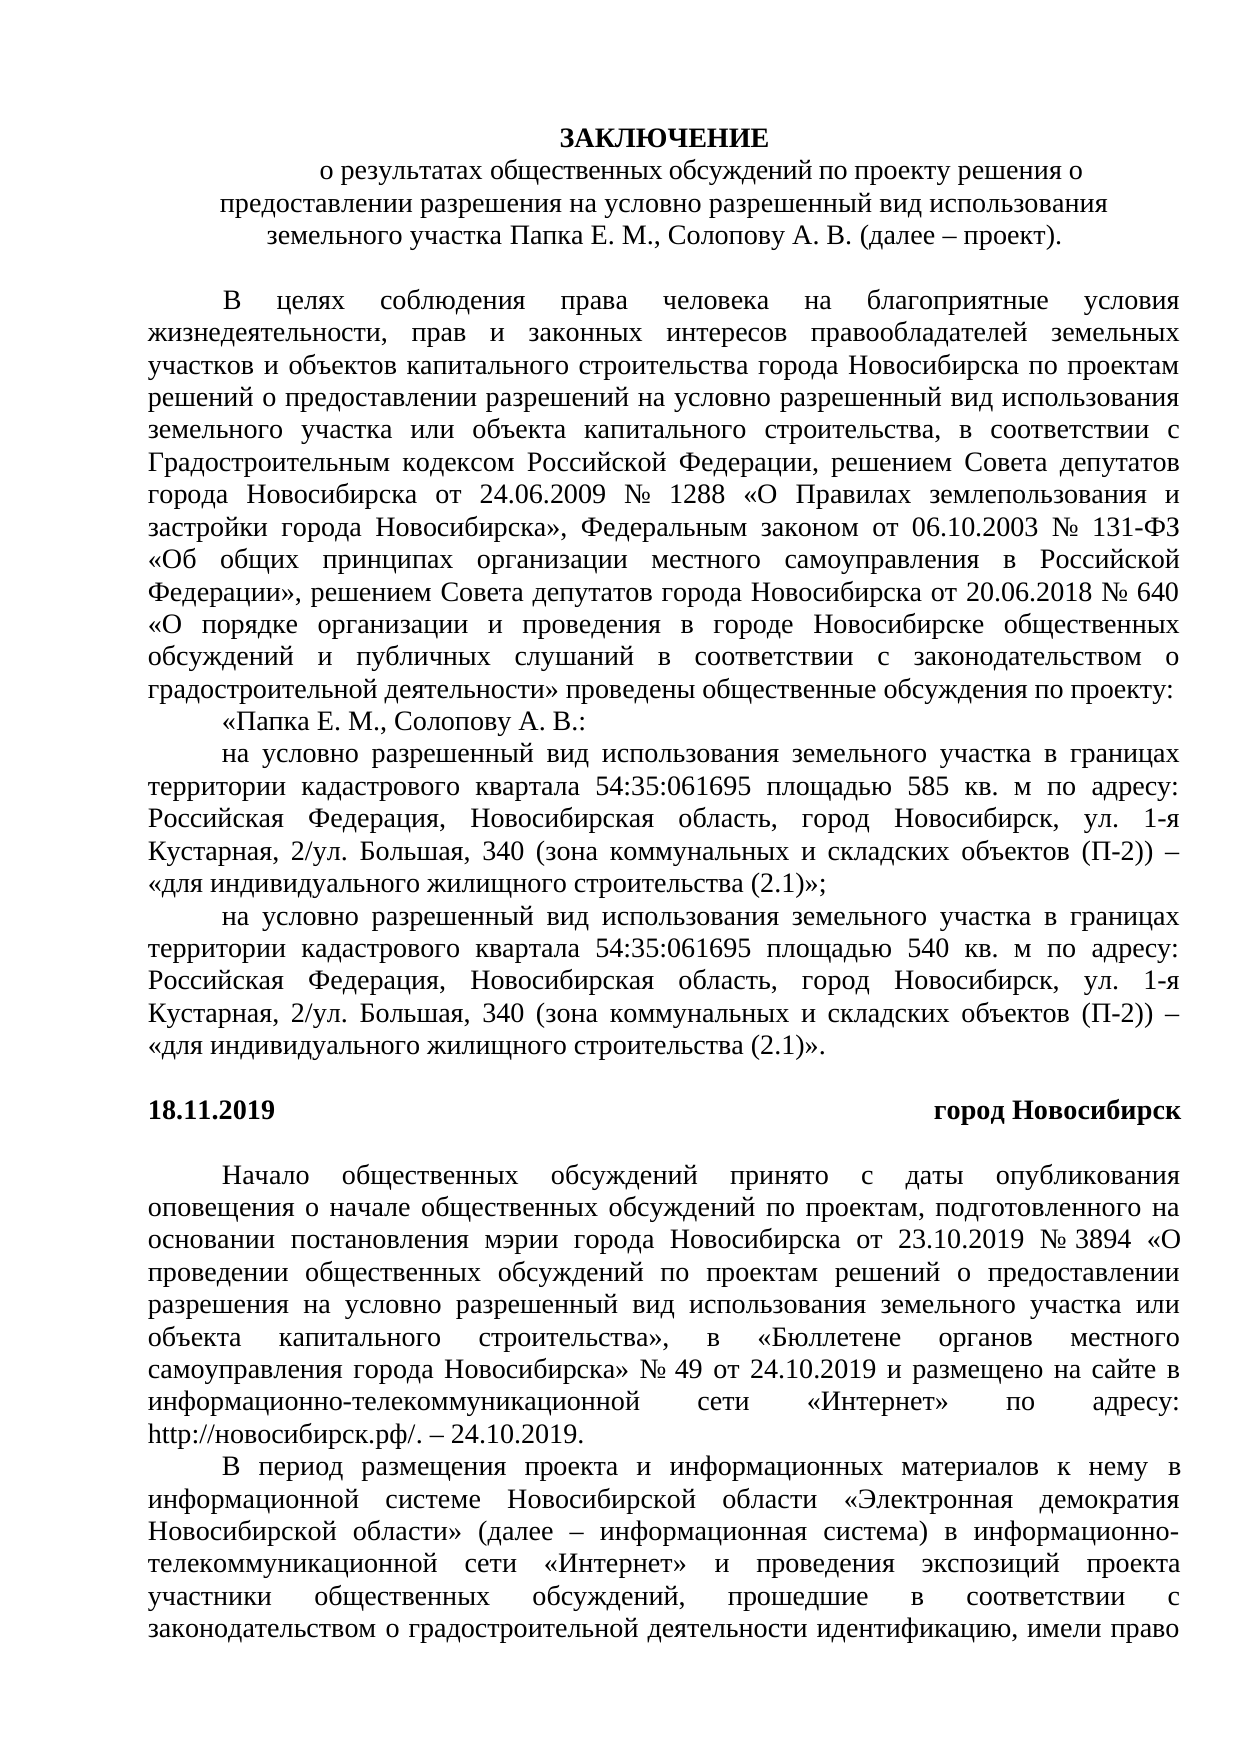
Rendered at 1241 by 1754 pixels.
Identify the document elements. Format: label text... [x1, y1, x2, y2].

text на условно разрешенный вид использования земельного участка в границах территории кадастрового квартала 54:35:061695 площадью 585 кв. м по адресу: Российская Федерация, Новосибирская область, город Новосибирск, ул. 1-я Кустарная, 2/ул. Большая, 340 (зона коммунальных и складских объектов (П-2)) – «для индивидуального жилищного строительства (2.1)»; [148, 737, 1181, 898]
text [148, 1449, 1181, 1644]
text на условно разрешенный вид использования земельного участка в границах территории кадастрового квартала 54:35:061695 площадью 540 кв. м по адресу: Российская Федерация, Новосибирская область, город Новосибирск, ул. 1-я Кустарная, 2/ул. Большая, 340 (зона коммунальных и складских объектов (П-2)) – «для индивидуального жилищного строительства (2.1)». [148, 898, 1181, 1061]
table_header город Новосибирск [620, 1093, 1192, 1125]
text о результатах общественных обсуждений по проекту решения о предоставлении разрешения на условно разрешенный вид использования земельного участка Папка Е. М., Солопову А. В. (далее – проект). [148, 153, 1181, 251]
text ЗАКЛЮЧЕНИЕ [148, 121, 1181, 153]
text Начало общественных обсуждений принято с даты опубликования оповещения о начале общественных обсуждений по проектам, подготовленного на основании постановления мэрии города Новосибирска от 23.10.2019 № 3894 «О проведении общественных обсуждений по проектам решений о предоставлении разрешения на условно разрешенный вид использования земельного участка или объекта капитального строительства», в «Бюллетене органов местного самоуправления города Новосибирска» № 49 от 24.10.2019 и размещено на сайте в информационно-телекоммуникационной сети «Интернет» по адресу: http://новосибирск.рф/. – 24.10.2019. [148, 1158, 1181, 1449]
table_header 18.11.2019 [136, 1093, 620, 1125]
text «Папка Е. М., Солопову А. В.: [148, 704, 1181, 737]
text В целях соблюдения права человека на благоприятные условия жизнедеятельности, прав и законных интересов правообладателей земельных участков и объектов капитального строительства города Новосибирска по проектам решений о предоставлении разрешений на условно разрешенный вид использования земельного участка или объекта капитального строительства, в соответствии с Градостроительным кодексом Российской Федерации, решением Совета депутатов города Новосибирска от 24.06.2009 № 1288 «О Правилах землепользования и застройки города Новосибирска», Федеральным законом от 06.10.2003 № 131-ФЗ «Об общих принципах организации местного самоуправления в Российской Федерации», решением Совета депутатов города Новосибирска от 20.06.2018 № 640 «О порядке организации и проведения в городе Новосибирске общественных обсуждений и публичных слушаний в соответствии с законодательством о градостроительной деятельности» проведены общественные обсуждения по проекту: [148, 283, 1181, 704]
